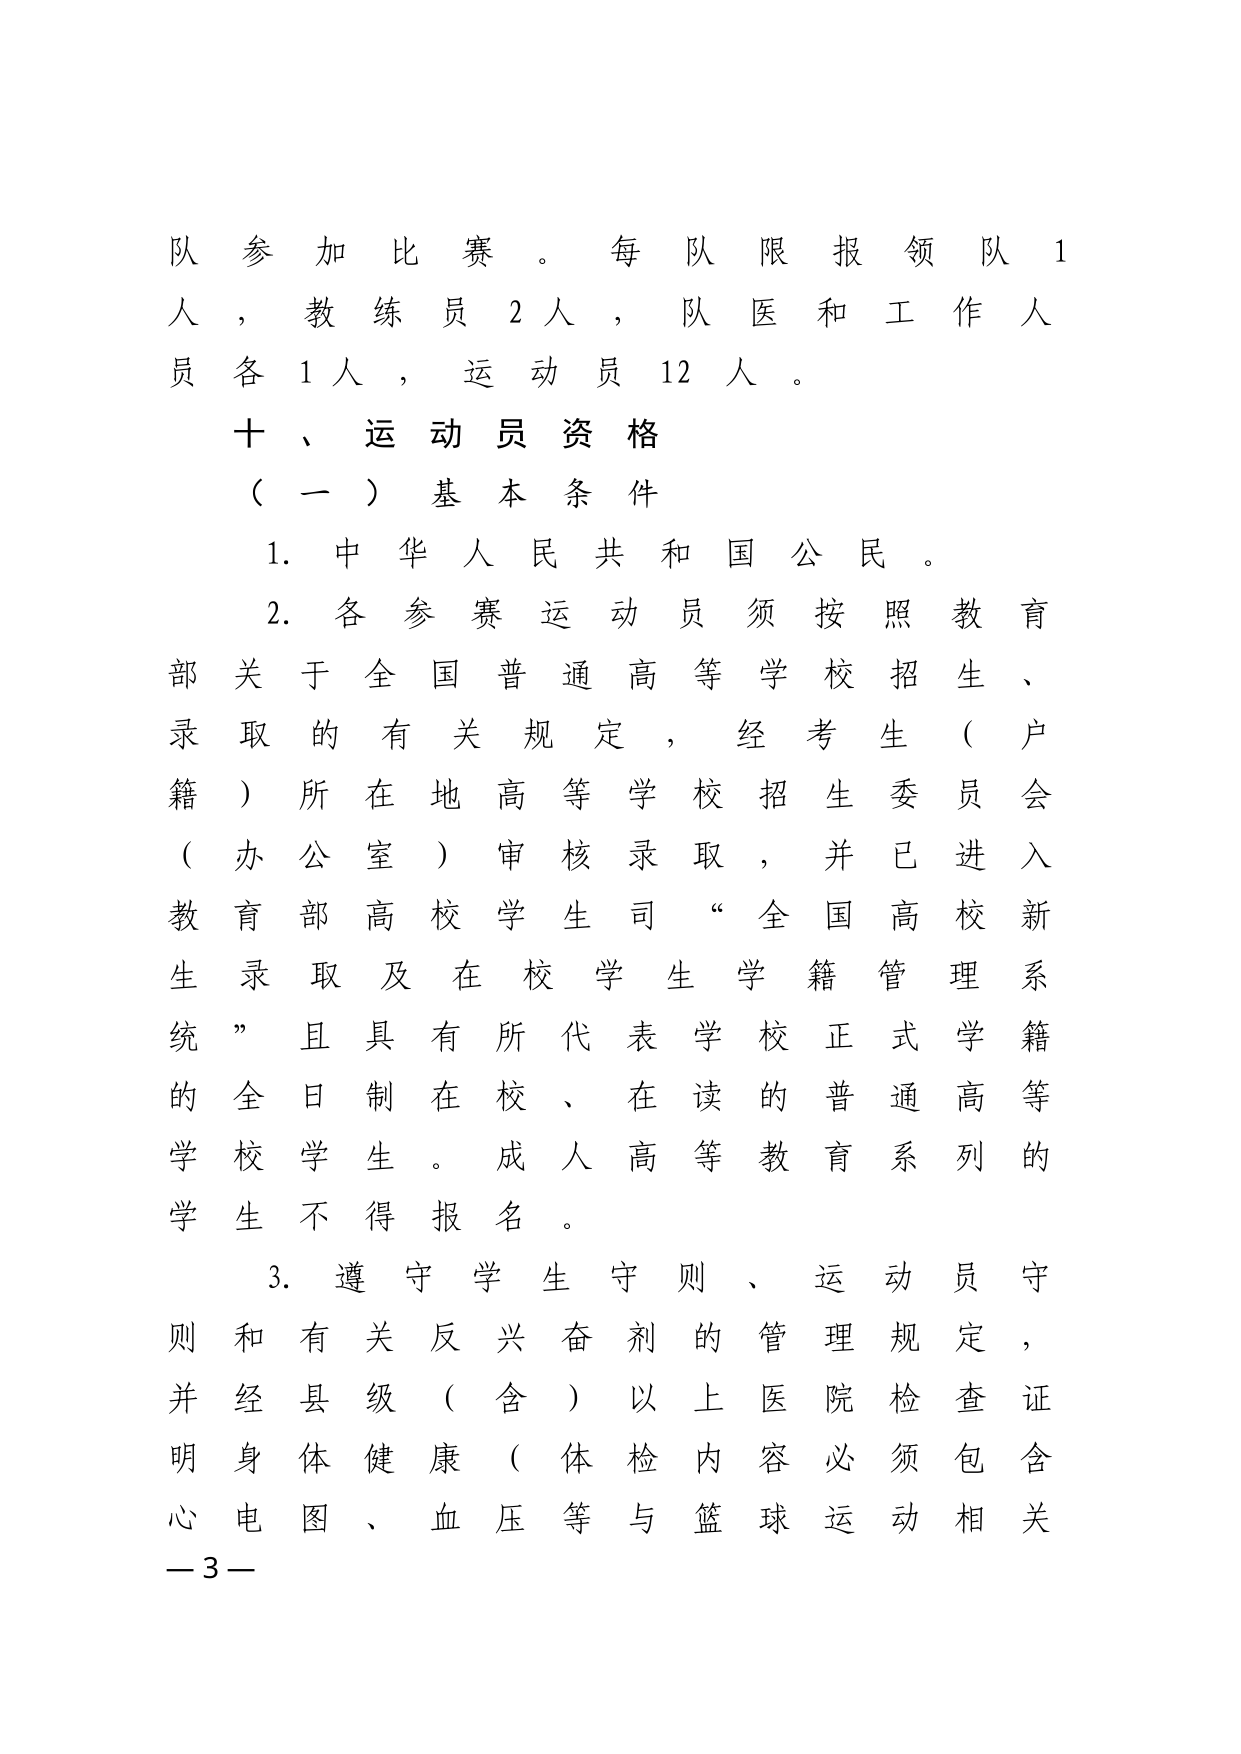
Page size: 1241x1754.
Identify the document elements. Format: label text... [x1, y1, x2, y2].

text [167, 219, 1085, 400]
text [167, 1245, 1085, 1546]
text 十、运动员资格 [167, 400, 1085, 461]
text （一）基本条件 [167, 461, 1085, 521]
text 1.中华人民共和国公民。 [167, 521, 1085, 581]
text 2.各参赛运动员须按照教育部关于全国普通高等学校招生、录取的有关规定，经考生（户籍）所在地高等学校招生委员会（办公室）审核录取，并已进入教育部高校学生司“全国高校新生录取及在校学生学籍管理系统”且具有所代表学校正式学籍的全日制在校、在读的普通高等学校学生。成人高等教育系列的学生不得报名。 [167, 581, 1085, 1245]
